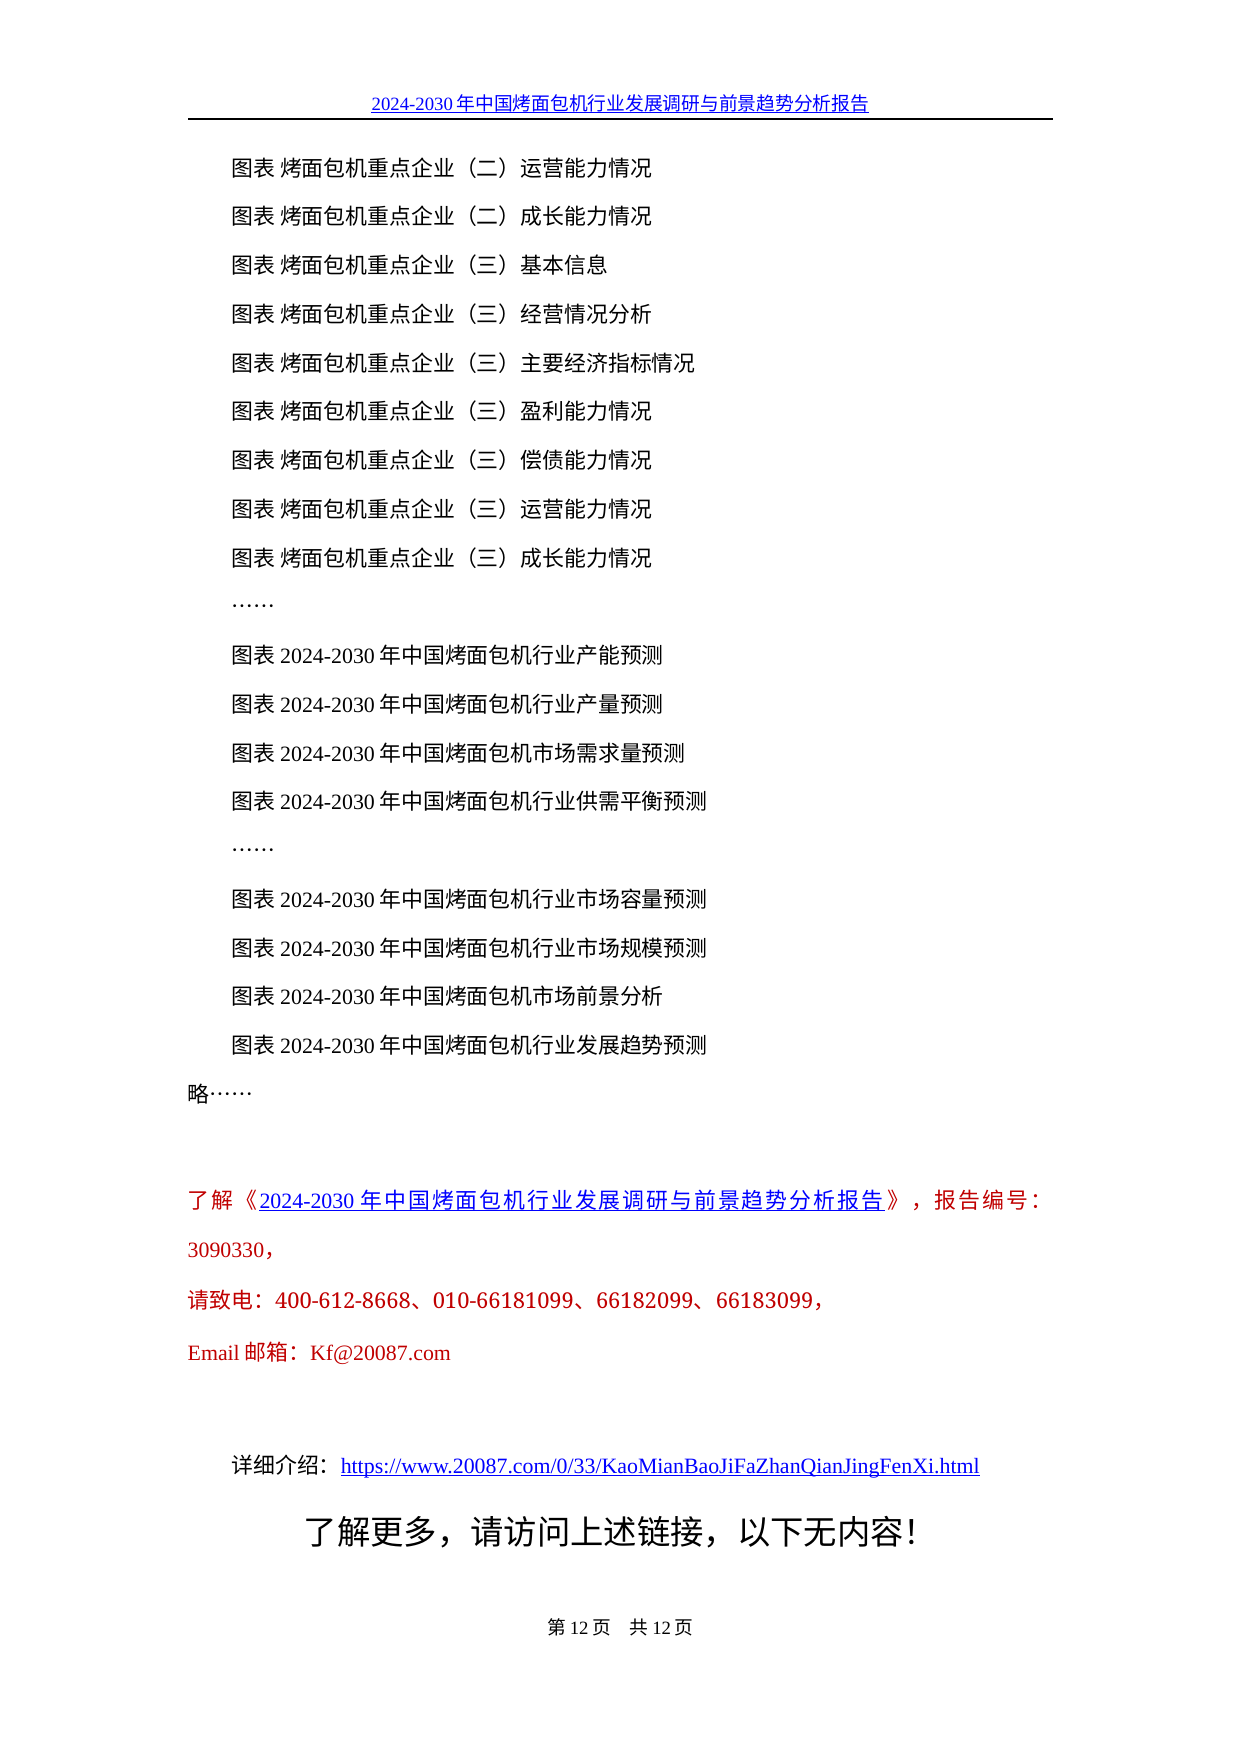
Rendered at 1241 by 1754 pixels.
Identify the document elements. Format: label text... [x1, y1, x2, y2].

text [187, 150, 1053, 1109]
title 了解更多，请访问上述链接，以下无内容！ [187, 1498, 1053, 1563]
text Email邮箱：Kf@20087.com [187, 1335, 1053, 1367]
text 请致电：400-612-8668、010-66181099、66182099、66183099， [187, 1283, 1053, 1316]
text 了解《2024-2030年中国烤面包机行业发展调研与前景趋势分析报告》，报告编号：3090330， [187, 1183, 1053, 1264]
text 详细介绍：https://www.20087.com/0/33/KaoMianBaoJiFaZhanQianJingFenXi.html [187, 1448, 1053, 1480]
